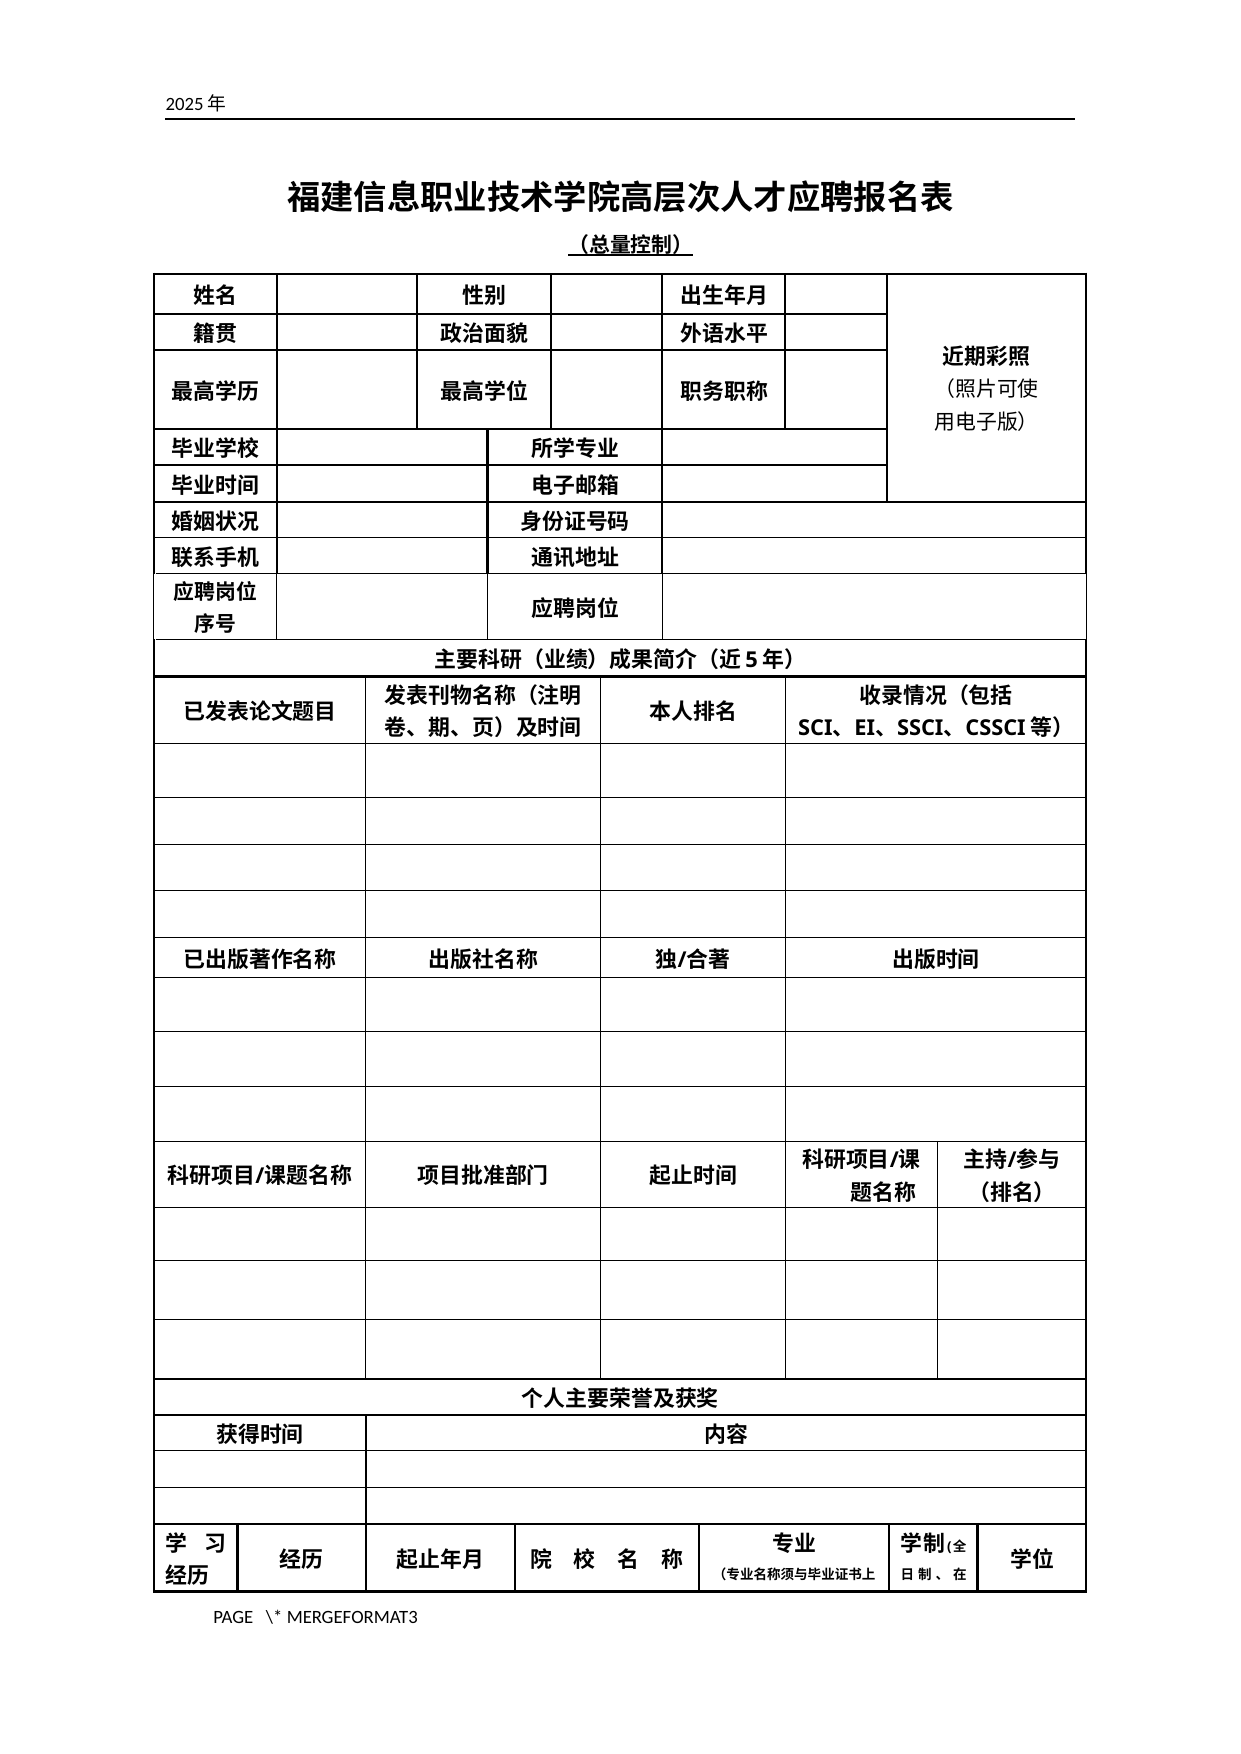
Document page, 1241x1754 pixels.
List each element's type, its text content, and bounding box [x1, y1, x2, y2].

table_cell 所学专业 [489, 430, 661, 464]
table_cell [786, 351, 886, 428]
table_cell [366, 978, 600, 1031]
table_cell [700, 1525, 888, 1590]
table_cell 应聘岗位序号 [154, 574, 276, 639]
table_cell [786, 1320, 937, 1378]
table_cell [938, 1320, 1085, 1378]
table_cell [366, 1261, 600, 1319]
table_cell 政治面貌 [418, 315, 550, 349]
table_cell [278, 315, 416, 349]
table_cell [663, 466, 886, 501]
table_cell [601, 1032, 785, 1086]
table_cell [601, 978, 785, 1031]
table_cell [366, 1032, 600, 1086]
table_cell 主持/参与（排名） [938, 1142, 1085, 1207]
table_cell 主要科研（业绩）成果简介（近5年） [155, 640, 1085, 675]
table_cell [601, 845, 785, 890]
table_cell 学习经历 (高中毕业后) [155, 1525, 236, 1590]
table_cell 最高学历 [155, 351, 276, 428]
table_cell 毕业学校 [155, 430, 276, 464]
table_cell 身份证号码 [489, 503, 661, 537]
table_cell [786, 315, 886, 349]
table_cell [278, 430, 486, 464]
table_cell 出版时间 [786, 938, 1085, 977]
table_cell 获得时间 [155, 1416, 365, 1450]
table_cell [366, 1320, 600, 1378]
table_cell [601, 1261, 785, 1319]
table_cell 应聘岗位 [488, 574, 662, 639]
table_cell [601, 1087, 785, 1141]
table_cell [786, 1032, 1085, 1086]
table_cell [155, 1488, 365, 1523]
table_cell 外语水平 [663, 315, 784, 349]
table_cell [601, 798, 785, 844]
table_cell 本人排名 [601, 678, 785, 742]
table_cell [155, 845, 365, 890]
table_cell [786, 798, 1085, 844]
table_cell [155, 798, 365, 844]
table_cell [938, 1208, 1085, 1260]
table_cell 学制(全日制、在职) [890, 1525, 976, 1590]
table_header 近期彩照 （照片可使 用电子版） [888, 275, 1085, 501]
table_cell 起止时间 [601, 1142, 785, 1207]
table_cell 独/合著 [601, 938, 785, 977]
table_cell [552, 351, 661, 428]
table_header 出生年月 [663, 275, 784, 313]
table_cell [278, 503, 486, 537]
table_cell [663, 574, 1086, 639]
table_header 姓名 [155, 275, 276, 313]
table_header [278, 275, 416, 313]
text （总量控制） [165, 227, 1075, 260]
table_cell [366, 891, 600, 937]
table_cell [366, 798, 600, 844]
table_cell 院 校 名 称 [516, 1525, 698, 1590]
table_cell [367, 1488, 1085, 1523]
table_cell 职务职称 [663, 351, 784, 428]
table_cell [155, 1261, 365, 1319]
table_cell [155, 1032, 365, 1086]
table_cell [366, 1208, 600, 1260]
table_cell [786, 1261, 937, 1319]
table_cell 婚姻状况 [155, 503, 276, 537]
table_cell [278, 351, 416, 428]
table_cell 籍贯 [155, 315, 276, 349]
table_cell 出版社名称 [366, 938, 600, 977]
table_cell 收录情况（包括SCI、EI、SSCI、CSSCI等） [786, 678, 1085, 742]
table_cell [552, 315, 661, 349]
table_cell 已发表论文题目 [155, 678, 365, 742]
table_cell [663, 538, 1085, 573]
table_cell [155, 1320, 365, 1378]
table_cell [155, 1087, 365, 1141]
table_cell [366, 744, 600, 797]
table_cell 个人主要荣誉及获奖 [155, 1380, 1085, 1414]
table_cell 发表刊物名称（注明卷、期、页）及时间 [366, 678, 600, 742]
table_cell [155, 1208, 365, 1260]
table_cell 科研项目/课题名称 [786, 1142, 937, 1207]
table_cell [601, 891, 785, 937]
table_cell [663, 430, 886, 464]
table_cell 起止年月 [367, 1525, 514, 1590]
table_cell [786, 1087, 1085, 1141]
table_cell [786, 1208, 937, 1260]
table_cell 通讯地址 [489, 538, 661, 573]
table_cell [155, 744, 365, 797]
table_cell [366, 845, 600, 890]
table_cell [367, 1451, 1085, 1487]
table_cell [155, 1451, 365, 1487]
table_cell 项目批准部门 [366, 1142, 600, 1207]
table_cell 联系手机 [155, 538, 276, 573]
table_cell [601, 1320, 785, 1378]
table_cell [277, 574, 487, 639]
table_cell 科研项目/课题名称 [155, 1142, 365, 1207]
table_cell [786, 978, 1085, 1031]
table_cell 学位 [979, 1525, 1085, 1590]
table_header [552, 275, 661, 313]
table_cell [938, 1261, 1085, 1319]
table_cell [601, 744, 785, 797]
table_cell [786, 845, 1085, 890]
table_cell [663, 503, 1085, 537]
table_cell 毕业时间 [155, 466, 276, 501]
table_cell 内容 [367, 1416, 1085, 1450]
table_cell 已出版著作名称 [155, 938, 365, 977]
table_cell [786, 744, 1085, 797]
table_cell 经历 [239, 1525, 365, 1590]
table_header 性别 [418, 275, 550, 313]
table_cell [278, 538, 486, 573]
table_header [786, 275, 886, 313]
table_cell [155, 891, 365, 937]
table_cell 最高学位 [418, 351, 550, 428]
table_cell [366, 1087, 600, 1141]
table_cell [601, 1208, 785, 1260]
table_cell [786, 891, 1085, 937]
table_cell 电子邮箱 [489, 466, 661, 501]
table_cell [278, 466, 486, 501]
text 福建信息职业技术学院高层次人才应聘报名表 [165, 162, 1075, 227]
table_cell [155, 978, 365, 1031]
